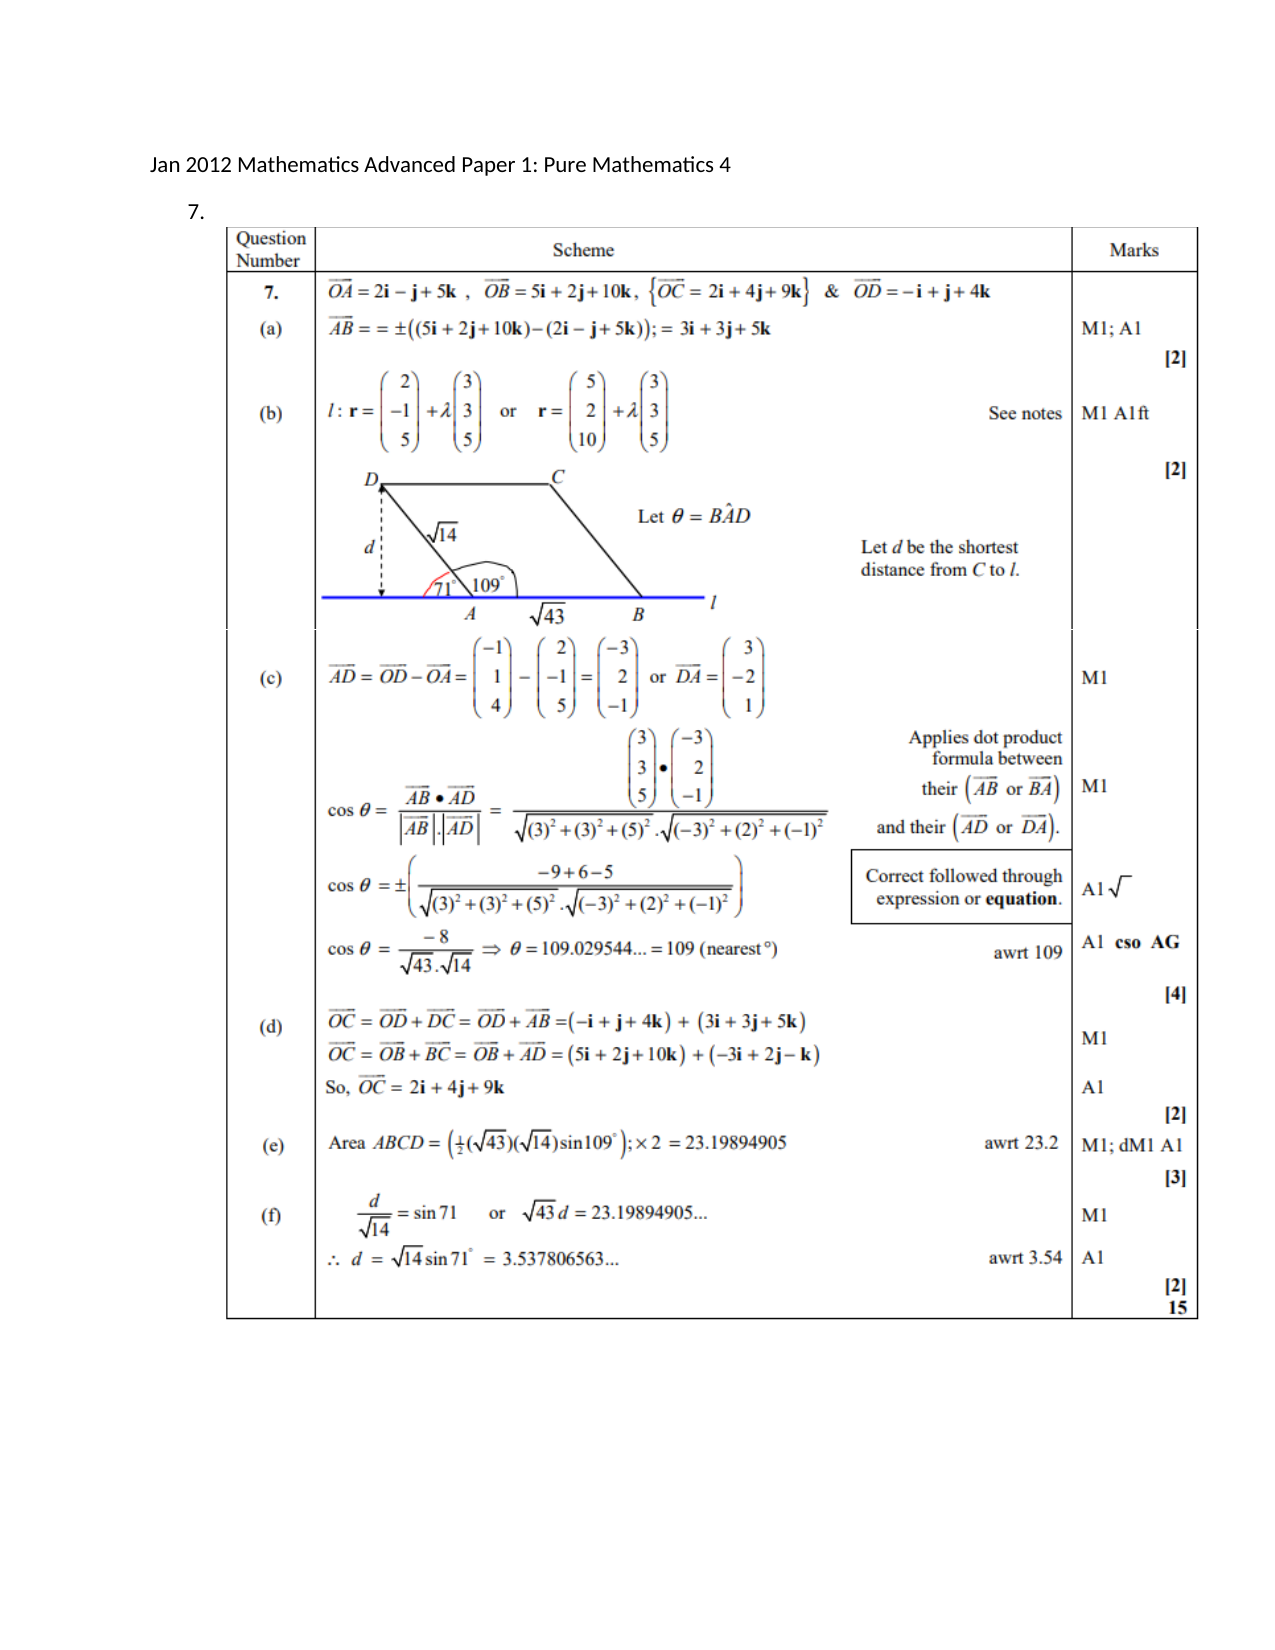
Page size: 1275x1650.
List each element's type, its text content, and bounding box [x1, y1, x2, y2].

picture [225, 227, 1200, 629]
picture [225, 630, 1200, 1322]
text Jan 2012 Mathematics Advanced Paper 1: Pure Mathematics 4 [150, 150, 1125, 178]
